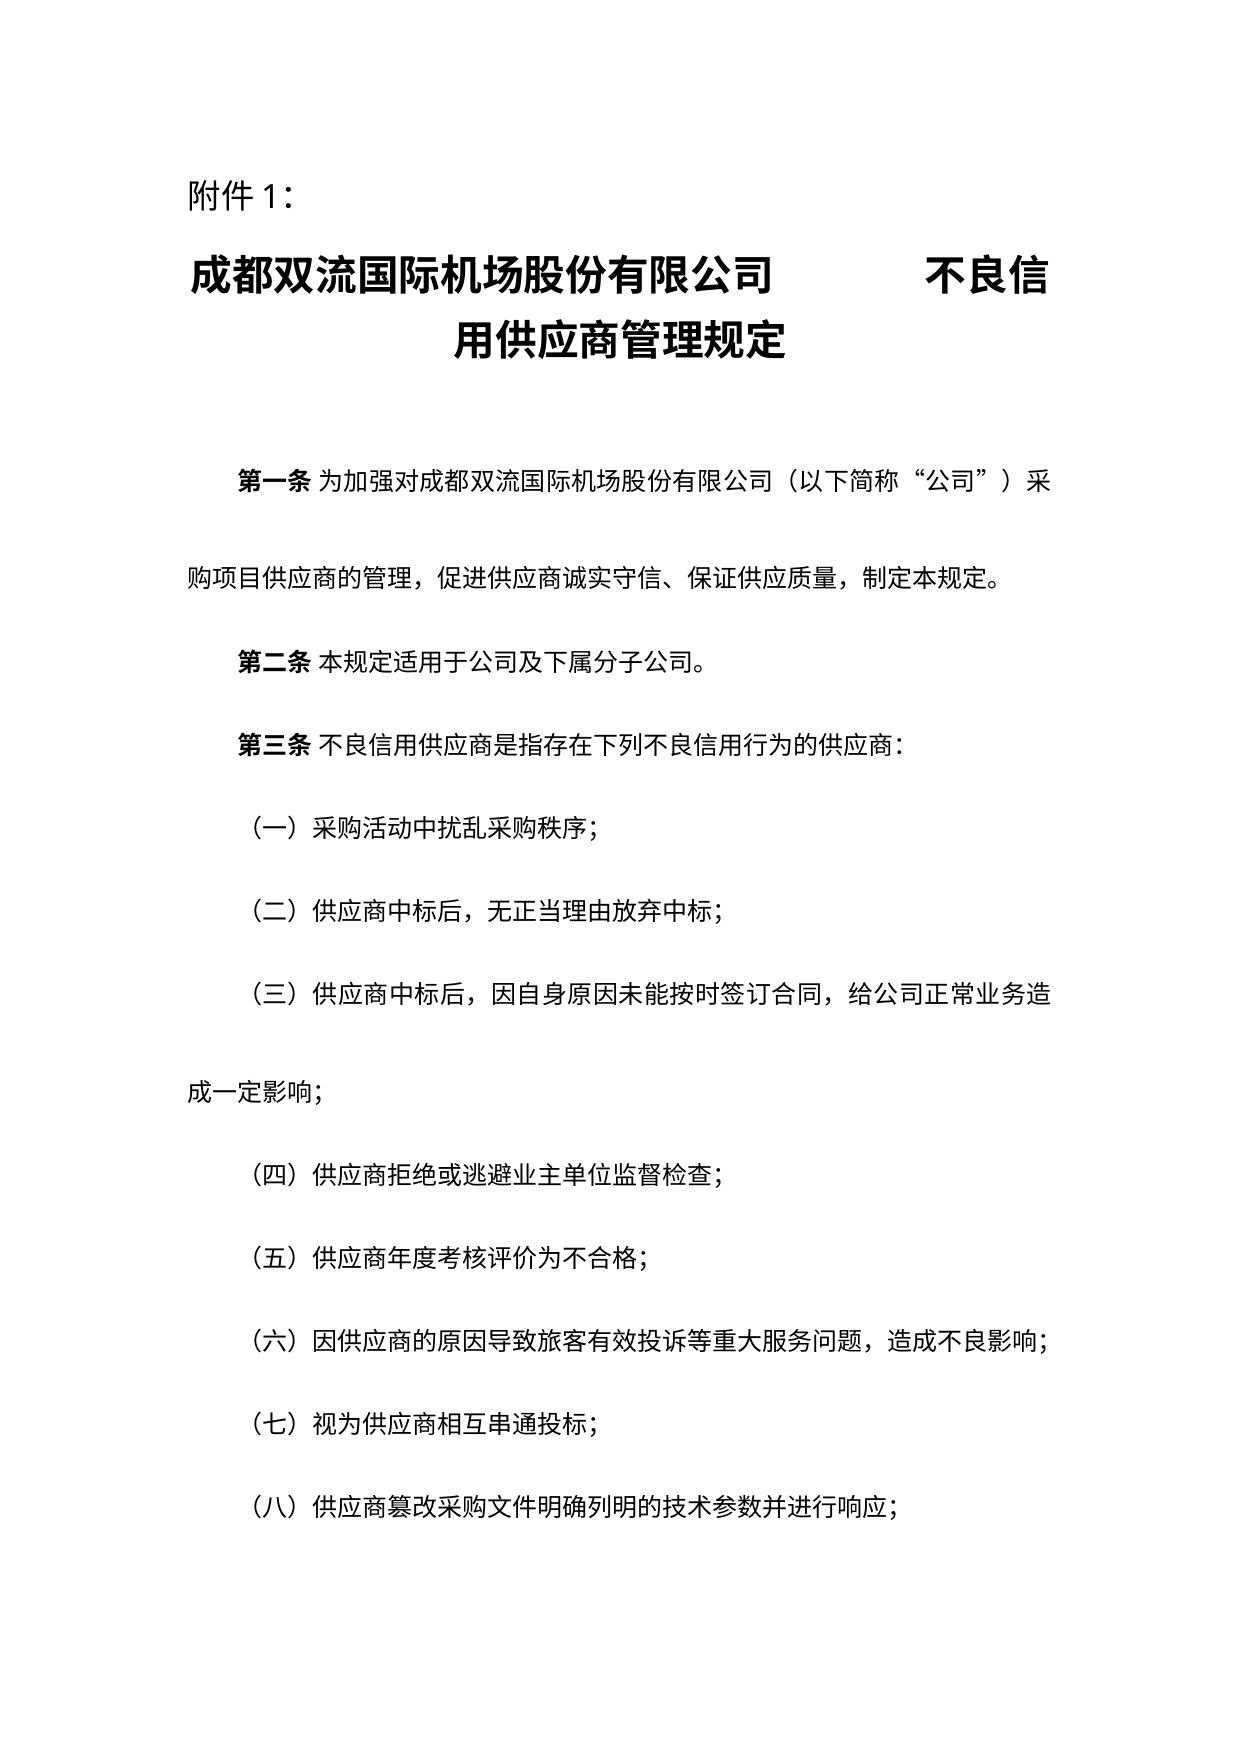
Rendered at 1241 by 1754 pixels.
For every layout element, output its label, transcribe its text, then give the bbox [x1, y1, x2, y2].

list 不良信用供应商是指存在下列不良信用行为的供应商： [187, 711, 1053, 776]
text 成都双流国际机场股份有限公司 不良信用供应商管理规定 [187, 239, 1053, 369]
list 采购活动中扰乱采购秩序； [187, 794, 1053, 859]
list 供应商中标后，因自身原因未能按时签订合同，给公司正常业务造成一定影响； [187, 960, 1053, 1123]
list 为加强对成都双流国际机场股份有限公司（以下简称“公司”）采购项目供应商的管理，促进供应商诚实守信、保证供应质量，制定本规定。 [187, 447, 1053, 609]
list 供应商中标后，无正当理由放弃中标； [187, 877, 1053, 942]
list 供应商篡改采购文件明确列明的技术参数并进行响应； [187, 1473, 1053, 1538]
list 视为供应商相互串通投标； [187, 1390, 1053, 1455]
text 附件1： [187, 162, 1053, 227]
list 本规定适用于公司及下属分子公司。 [187, 628, 1053, 693]
list 因供应商的原因导致旅客有效投诉等重大服务问题，造成不良影响； [187, 1307, 1053, 1372]
list 供应商年度考核评价为不合格； [187, 1224, 1053, 1289]
list 供应商拒绝或逃避业主单位监督检查； [187, 1141, 1053, 1206]
